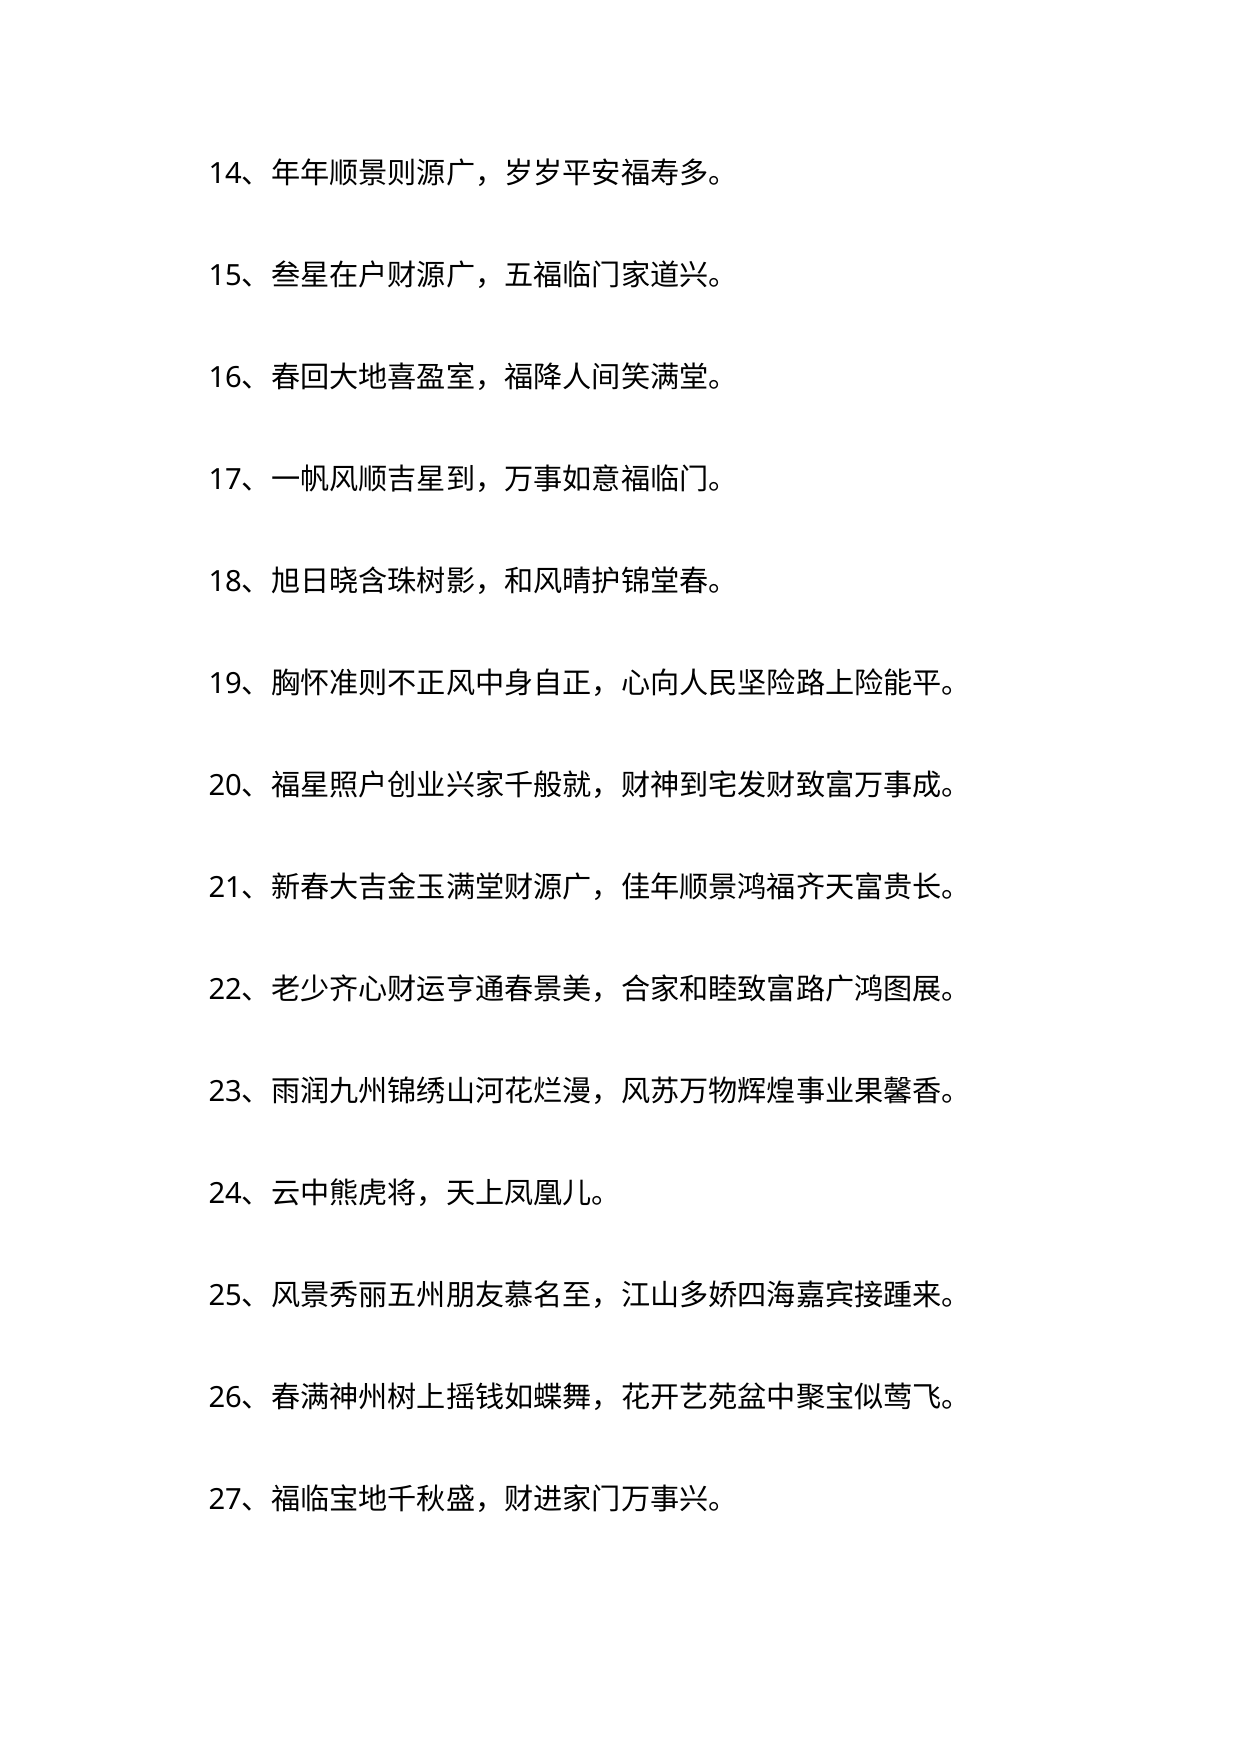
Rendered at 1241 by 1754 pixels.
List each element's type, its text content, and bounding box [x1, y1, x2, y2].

text 20、福星照户创业兴家千般就，财神到宅发财致富万事成。 [150, 762, 1090, 804]
text 19、胸怀准则不正风中身自正，心向人民坚险路上险能平。 [150, 660, 1090, 702]
text 27、福临宝地千秋盛，财进家门万事兴。 [150, 1476, 1090, 1518]
text 25、风景秀丽五州朋友慕名至，江山多娇四海嘉宾接踵来。 [150, 1272, 1090, 1314]
text 18、旭日晓含珠树影，和风晴护锦堂春。 [150, 558, 1090, 600]
text 21、新春大吉金玉满堂财源广，佳年顺景鸿福齐天富贵长。 [150, 864, 1090, 906]
text 22、老少齐心财运亨通春景美，合家和睦致富路广鸿图展。 [150, 966, 1090, 1008]
text 24、云中熊虎将，天上凤凰儿。 [150, 1170, 1090, 1212]
text 15、叁星在户财源广，五福临门家道兴。 [150, 252, 1090, 294]
text 26、春满神州树上摇钱如蝶舞，花开艺苑盆中聚宝似莺飞。 [150, 1374, 1090, 1416]
text 14、年年顺景则源广，岁岁平安福寿多。 [150, 150, 1090, 192]
text 16、春回大地喜盈室，福降人间笑满堂。 [150, 354, 1090, 396]
text 23、雨润九州锦绣山河花烂漫，风苏万物辉煌事业果馨香。 [150, 1068, 1090, 1110]
text 17、一帆风顺吉星到，万事如意福临门。 [150, 456, 1090, 498]
